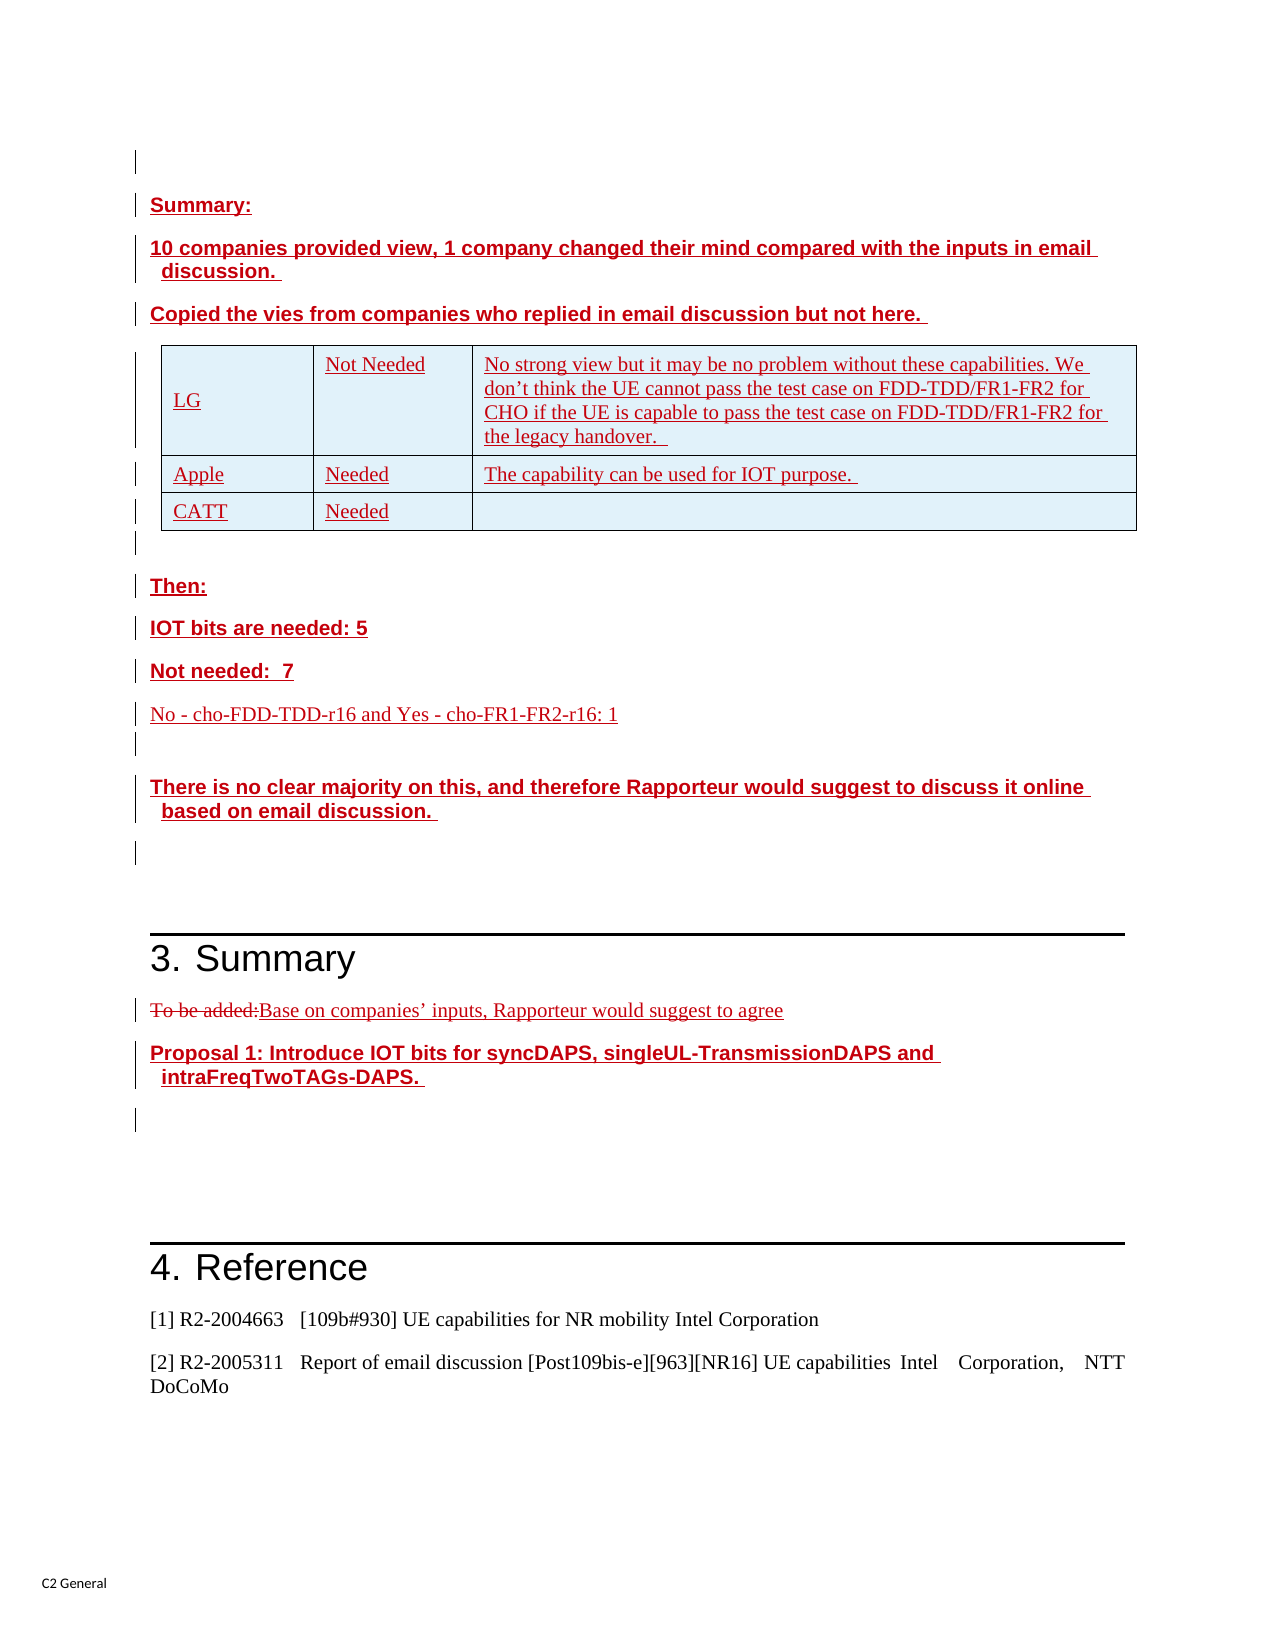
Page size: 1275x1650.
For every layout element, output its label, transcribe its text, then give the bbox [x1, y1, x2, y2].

text [2] R2-2005311 Report of email discussion [Post109bis-e][963][NR16] UE capabilities Intel Corporation, NTT DoCoMo [150, 1350, 1125, 1398]
subtitle Reference [150, 1245, 1125, 1288]
subtitle Summary [150, 936, 1125, 979]
text [1] R2-2004663 [109b#930] UE capabilities for NR mobility Intel Corporation [150, 1307, 1125, 1331]
